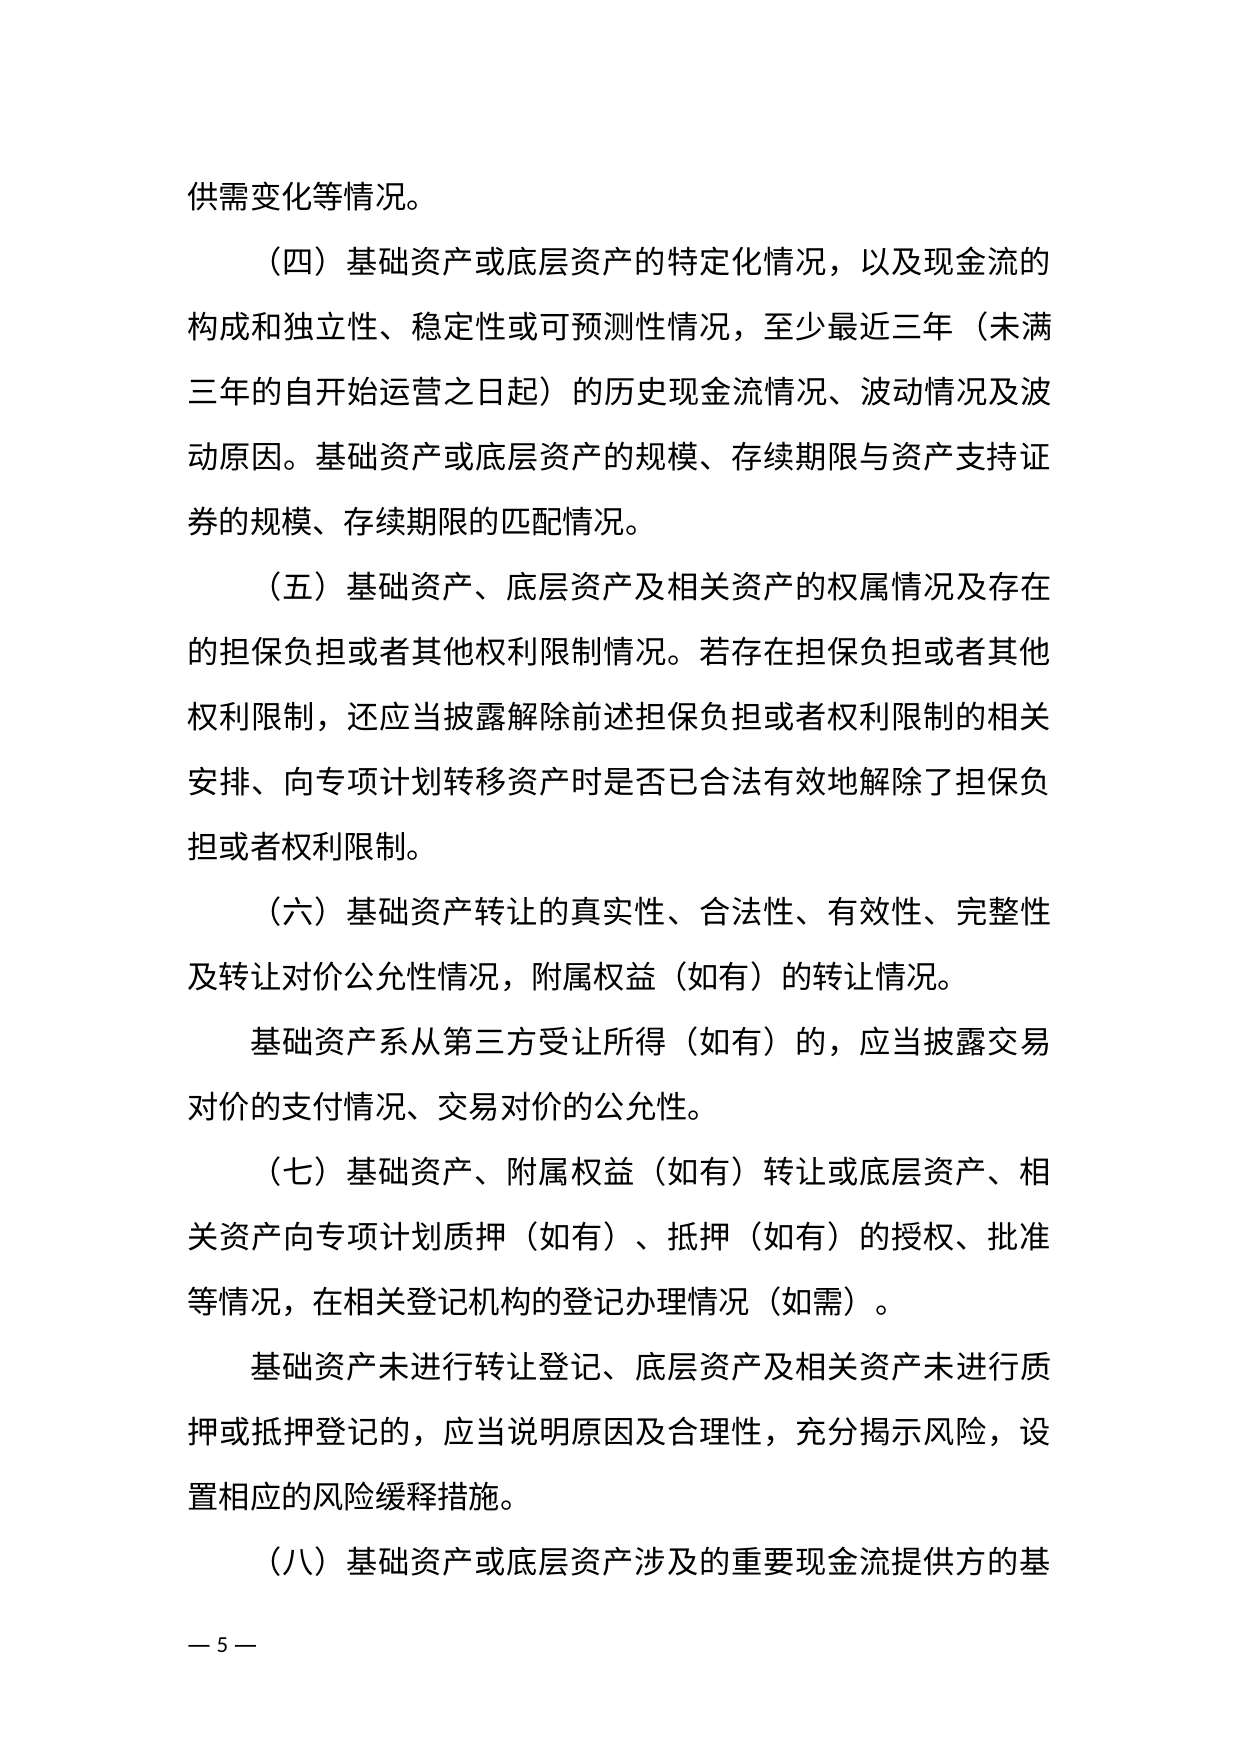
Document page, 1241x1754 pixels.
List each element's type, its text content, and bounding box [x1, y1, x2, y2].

text 基础资产系从第三方受让所得（如有）的，应当披露交易对价的支付情况、交易对价的公允性。 [187, 1007, 1053, 1137]
text （五）基础资产、底层资产及相关资产的权属情况及存在的担保负担或者其他权利限制情况。若存在担保负担或者其他权利限制，还应当披露解除前述担保负担或者权利限制的相关安排、向专项计划转移资产时是否已合法有效地解除了担保负担或者权利限制。 [187, 552, 1053, 877]
text （四）基础资产或底层资产的特定化情况，以及现金流的构成和独立性、稳定性或可预测性情况，至少最近三年（未满三年的自开始运营之日起）的历史现金流情况、波动情况及波动原因。基础资产或底层资产的规模、存续期限与资产支持证券的规模、存续期限的匹配情况。 [187, 227, 1053, 552]
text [187, 1527, 1053, 1592]
text （七）基础资产、附属权益（如有）转让或底层资产、相关资产向专项计划质押（如有）、抵押（如有）的授权、批准等情况，在相关登记机构的登记办理情况（如需）。 [187, 1137, 1053, 1332]
text 基础资产未进行转让登记、底层资产及相关资产未进行质押或抵押登记的，应当说明原因及合理性，充分揭示风险，设置相应的风险缓释措施。 [187, 1332, 1053, 1527]
text （六）基础资产转让的真实性、合法性、有效性、完整性及转让对价公允性情况，附属权益（如有）的转让情况。 [187, 877, 1053, 1007]
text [187, 162, 1053, 227]
